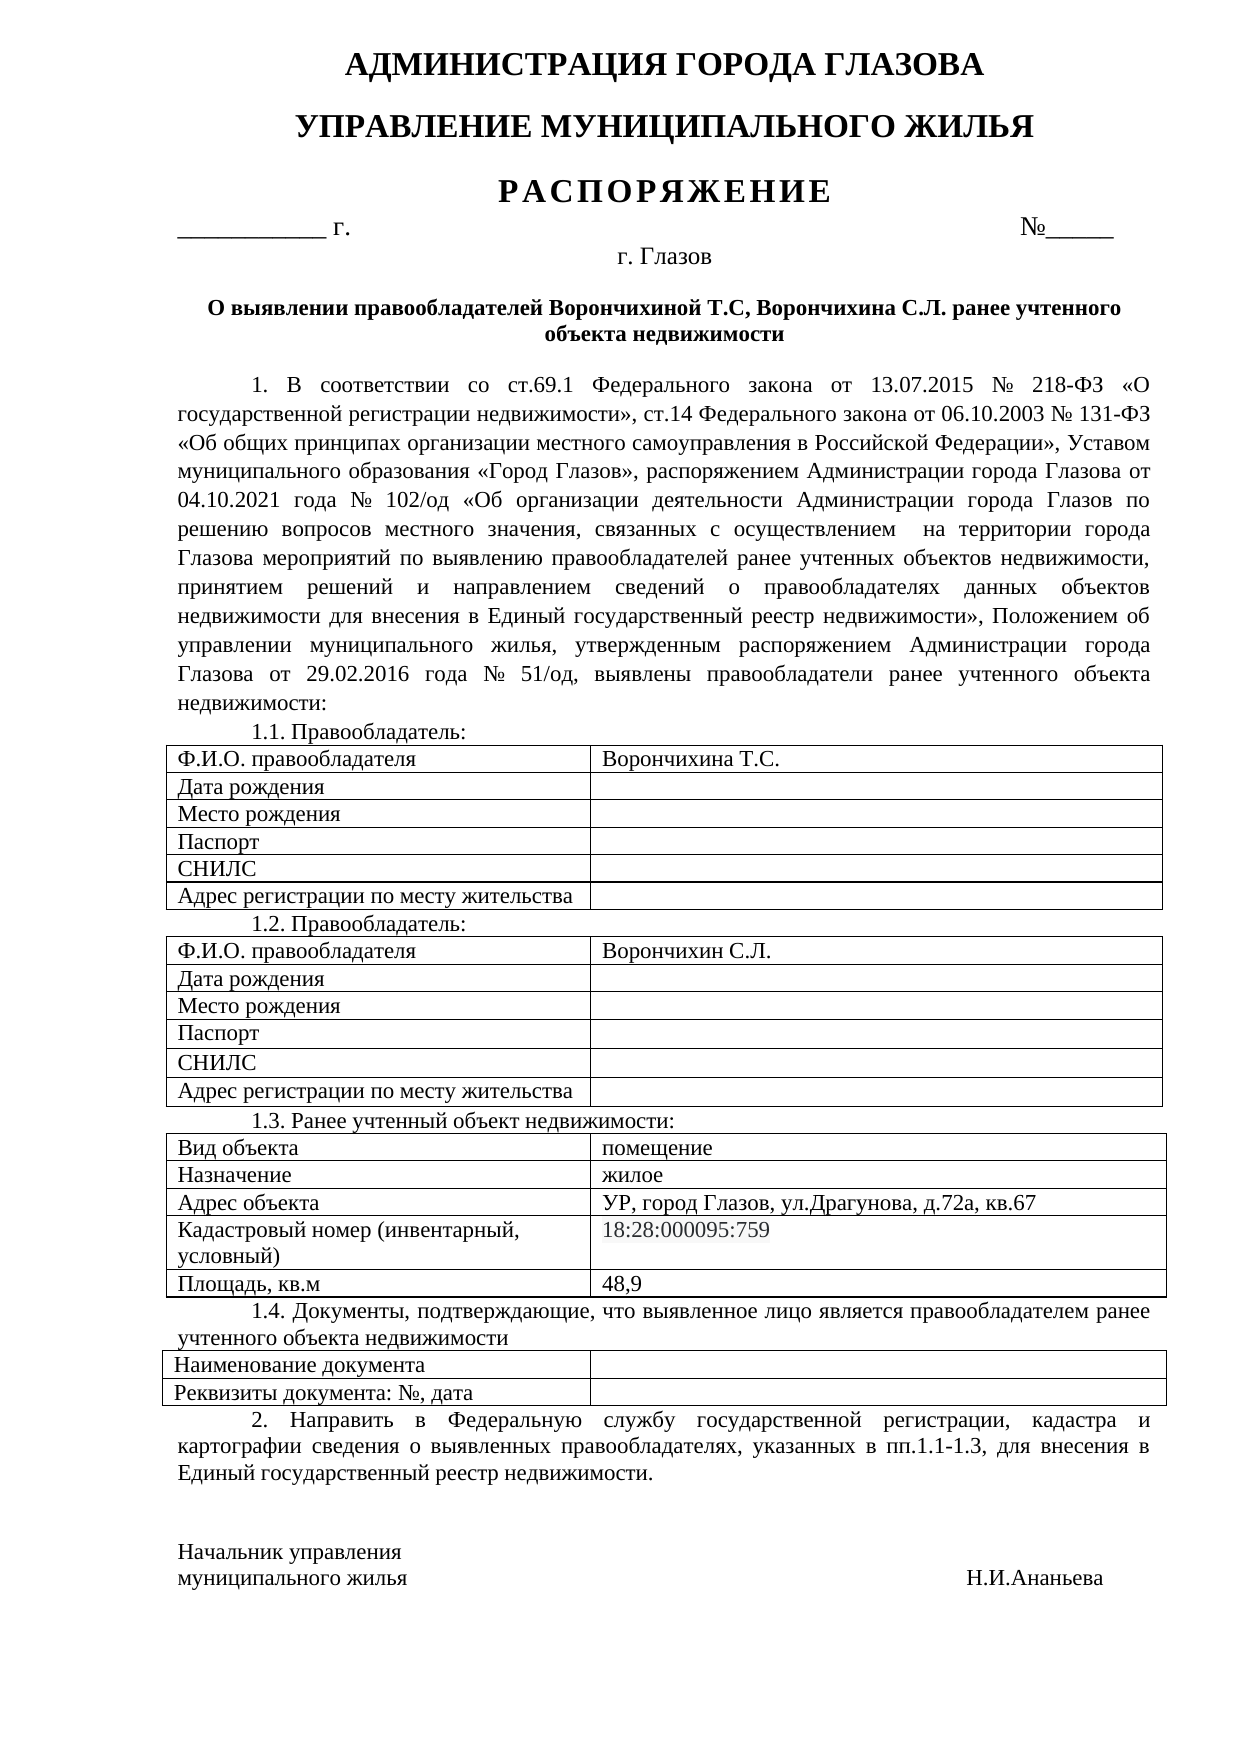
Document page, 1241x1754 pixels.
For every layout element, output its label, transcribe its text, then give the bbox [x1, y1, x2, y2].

text 1.4. Документы, подтверждающие, что выявленное лицо является правообладателем ранее учтенного объекта недвижимости [177, 1298, 1152, 1350]
table_header [591, 1351, 1166, 1377]
text О выявлении правообладателей Ворончихиной Т.С, Ворончихина С.Л. ранее учтенного объекта недвижимости [177, 294, 1152, 347]
table_cell СНИЛС [167, 855, 590, 881]
table_cell Место рождения [167, 800, 590, 827]
table_cell жилое [591, 1161, 1166, 1188]
table_header Ф.И.О. правообладателя [167, 937, 590, 964]
table_cell [591, 883, 1162, 909]
table_cell Назначение [167, 1161, 590, 1188]
table_header помещение [591, 1134, 1166, 1160]
table_cell Площадь, кв.м [167, 1270, 590, 1296]
table_cell Адрес регистрации по месту жительства [167, 883, 590, 909]
table_cell Место рождения [167, 992, 590, 1018]
table_cell [591, 800, 1162, 827]
table_cell Паспорт [167, 1020, 590, 1047]
table_cell СНИЛС [167, 1049, 590, 1077]
text муниципального жилья Н.И.Ананьева [177, 1564, 1152, 1590]
table_cell Дата рождения [167, 965, 590, 991]
table_header Ворончихина Т.С. [591, 746, 1162, 772]
subtitle РАСПОРЯЖЕНИЕ [177, 172, 1152, 210]
table_cell [591, 1020, 1162, 1047]
table_header Наименование документа [163, 1351, 590, 1377]
table_cell [591, 992, 1162, 1018]
table_cell [591, 1379, 1166, 1405]
table_cell Паспорт [167, 828, 590, 854]
text 1.3. Ранее учтенный объект недвижимости: [177, 1107, 1152, 1133]
table_cell Реквизиты документа: №, дата [163, 1379, 590, 1405]
table_cell Адрес объекта [167, 1189, 590, 1215]
list 1.1. Правообладатель: [177, 718, 1152, 744]
table_cell 18:28:000095:759 [591, 1216, 1166, 1269]
text Начальник управления [177, 1538, 1152, 1564]
text ___________ г. №_____ [177, 210, 1152, 241]
table_cell Дата рождения [167, 773, 590, 799]
table_cell [591, 1049, 1162, 1077]
text 2. Направить в Федеральную службу государственной регистрации, кадастра и картографии сведения о выявленных правообладателях, указанных в пп.1.1-1.3, для внесения в Единый государственный реестр недвижимости. [177, 1406, 1152, 1485]
table_cell [591, 855, 1162, 881]
table_header Ворончихин С.Л. [591, 937, 1162, 964]
text 1. В соответствии со ст.69.1 Федерального закона от 13.07.2015 № 218-ФЗ «О государственной регистрации недвижимости», ст.14 Федерального закона от 06.10.2003 № 131-ФЗ «Об общих принципах организации местного самоуправления в Российской Федерации», Уставом муниципального образования «Город Глазов», распоряжением Администрации города Глазова от 04.10.2021 года № 102/од «Об организации деятельности Администрации города Глазов по решению вопросов местного значения, связанных с осуществлением на территории города Глазова мероприятий по выявлению правообладателей ранее учтенных объектов недвижимости, принятием решений и направлением сведений о правообладателях данных объектов недвижимости для внесения в Единый государственный реестр недвижимости», Положением об управлении муниципального жилья, утвержденным распоряжением Администрации города Глазова от 29.02.2016 года № 51/од, выявлены правообладатели ранее учтенного объекта недвижимости: [177, 371, 1152, 716]
table_cell [591, 1078, 1162, 1106]
list 1.2. Правообладатель: [177, 910, 1152, 936]
table_cell [591, 773, 1162, 799]
table_header Ф.И.О. правообладателя [167, 746, 590, 772]
text г. Глазов [177, 241, 1152, 270]
table_cell УР, город Глазов, ул.Драгунова, д.72а, кв.67 [591, 1189, 1166, 1215]
table_cell [591, 965, 1162, 991]
table_cell Адрес регистрации по месту жительства [167, 1078, 590, 1106]
table_header Вид объекта [167, 1134, 590, 1160]
text УПРАВЛЕНИЕ МУНИЦИПАЛЬНОГО ЖИЛЬЯ [177, 107, 1152, 145]
text АДМИНИСТРАЦИЯ ГОРОДА ГЛАЗОВА [177, 44, 1152, 83]
table_cell Кадастровый номер (инвентарный, условный) [167, 1216, 590, 1269]
table_cell [591, 828, 1162, 854]
table_cell 48,9 [591, 1270, 1166, 1296]
